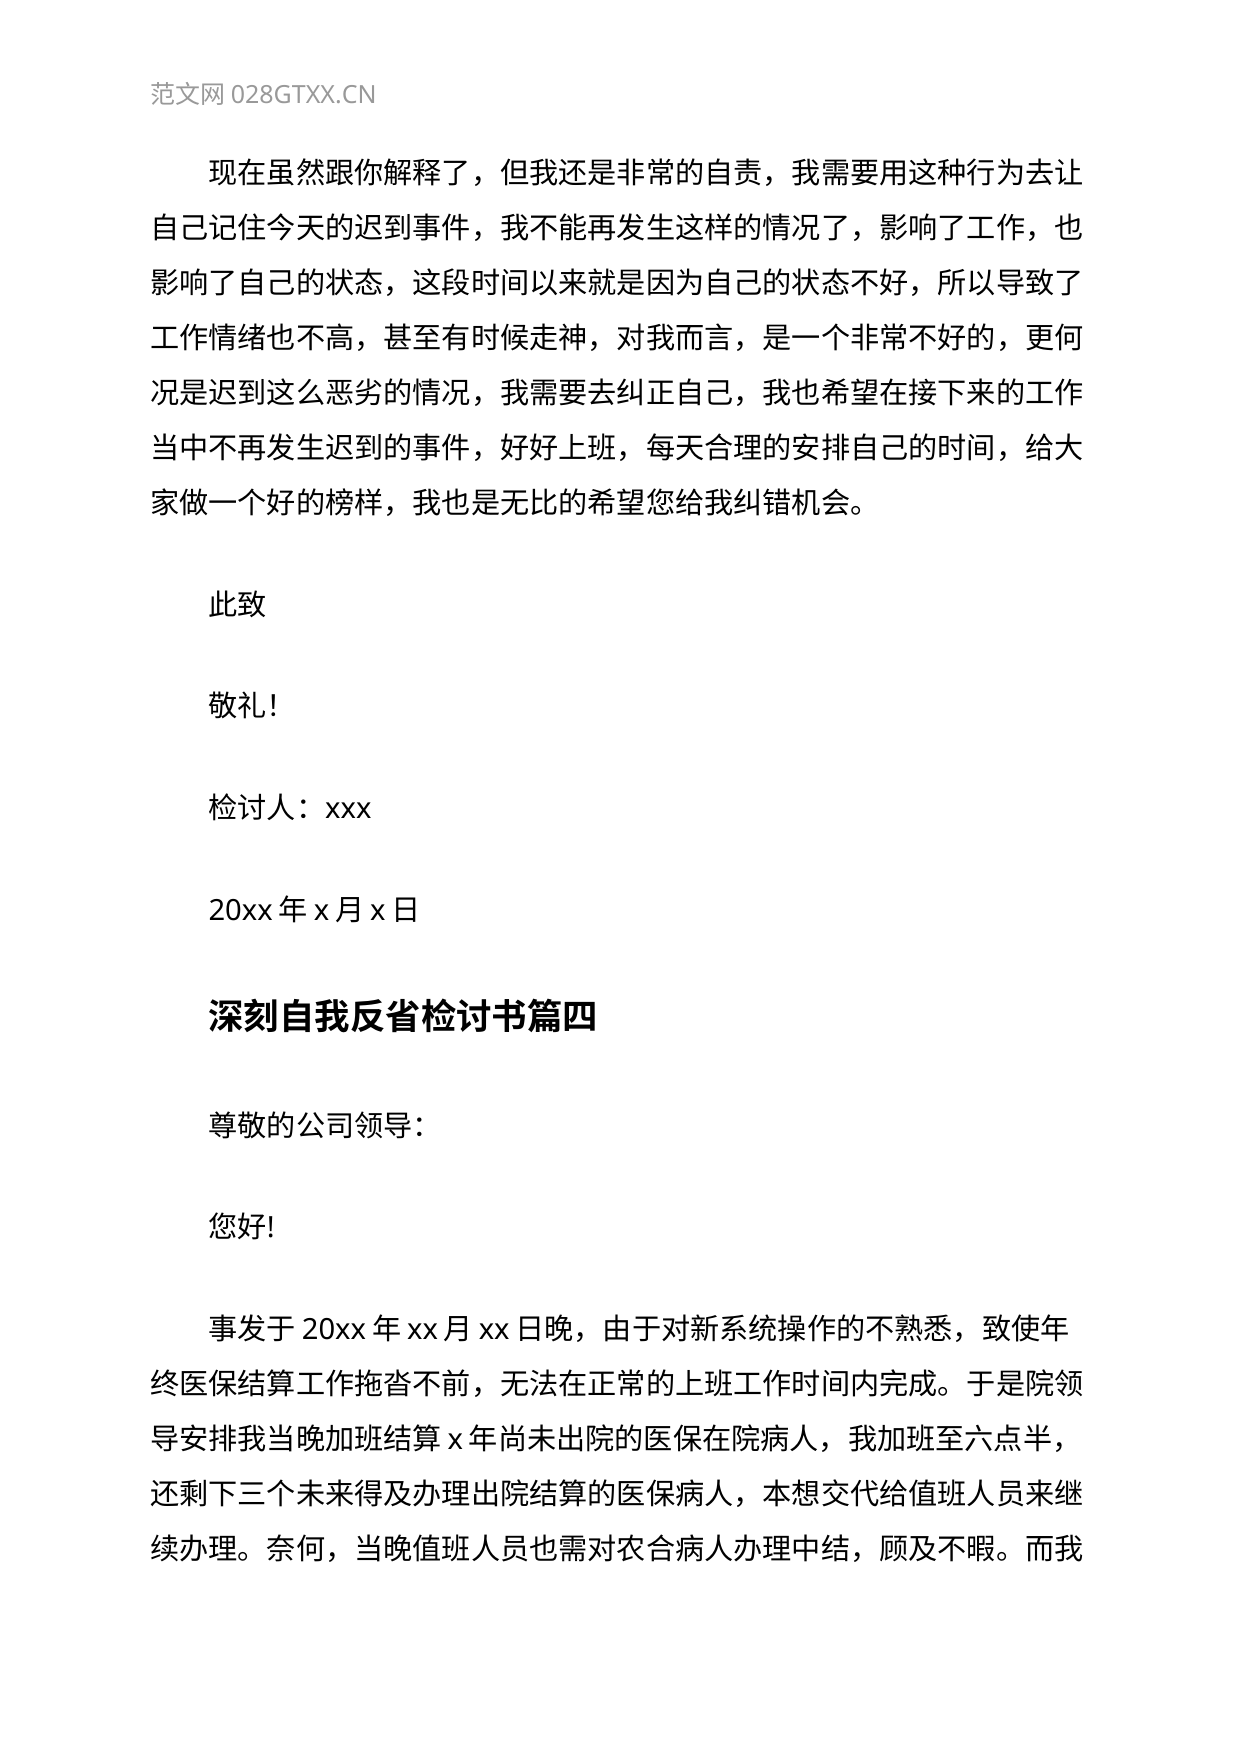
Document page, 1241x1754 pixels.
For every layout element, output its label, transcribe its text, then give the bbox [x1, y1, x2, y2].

text 20xx年x月x日 [150, 887, 1090, 929]
text 敬礼！ [150, 683, 1090, 725]
text 检讨人：xxx [150, 785, 1090, 827]
text 尊敬的公司领导： [150, 1102, 1090, 1144]
text 现在虽然跟你解释了，但我还是非常的自责，我需要用这种行为去让自己记住今天的迟到事件，我不能再发生这样的情况了，影响了工作，也影响了自己的状态，这段时间以来就是因为自己的状态不好，所以导致了工作情绪也不高，甚至有时候走神，对我而言，是一个非常不好的，更何况是迟到这么恶劣的情况，我需要去纠正自己，我也希望在接下来的工作当中不再发生迟到的事件，好好上班，每天合理的安排自己的时间，给大家做一个好的榜样，我也是无比的希望您给我纠错机会。 [150, 150, 1090, 522]
text 您好! [150, 1204, 1090, 1246]
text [150, 1306, 1090, 1568]
text 此致 [150, 581, 1090, 623]
text 深刻自我反省检讨书篇四 [150, 989, 1090, 1040]
